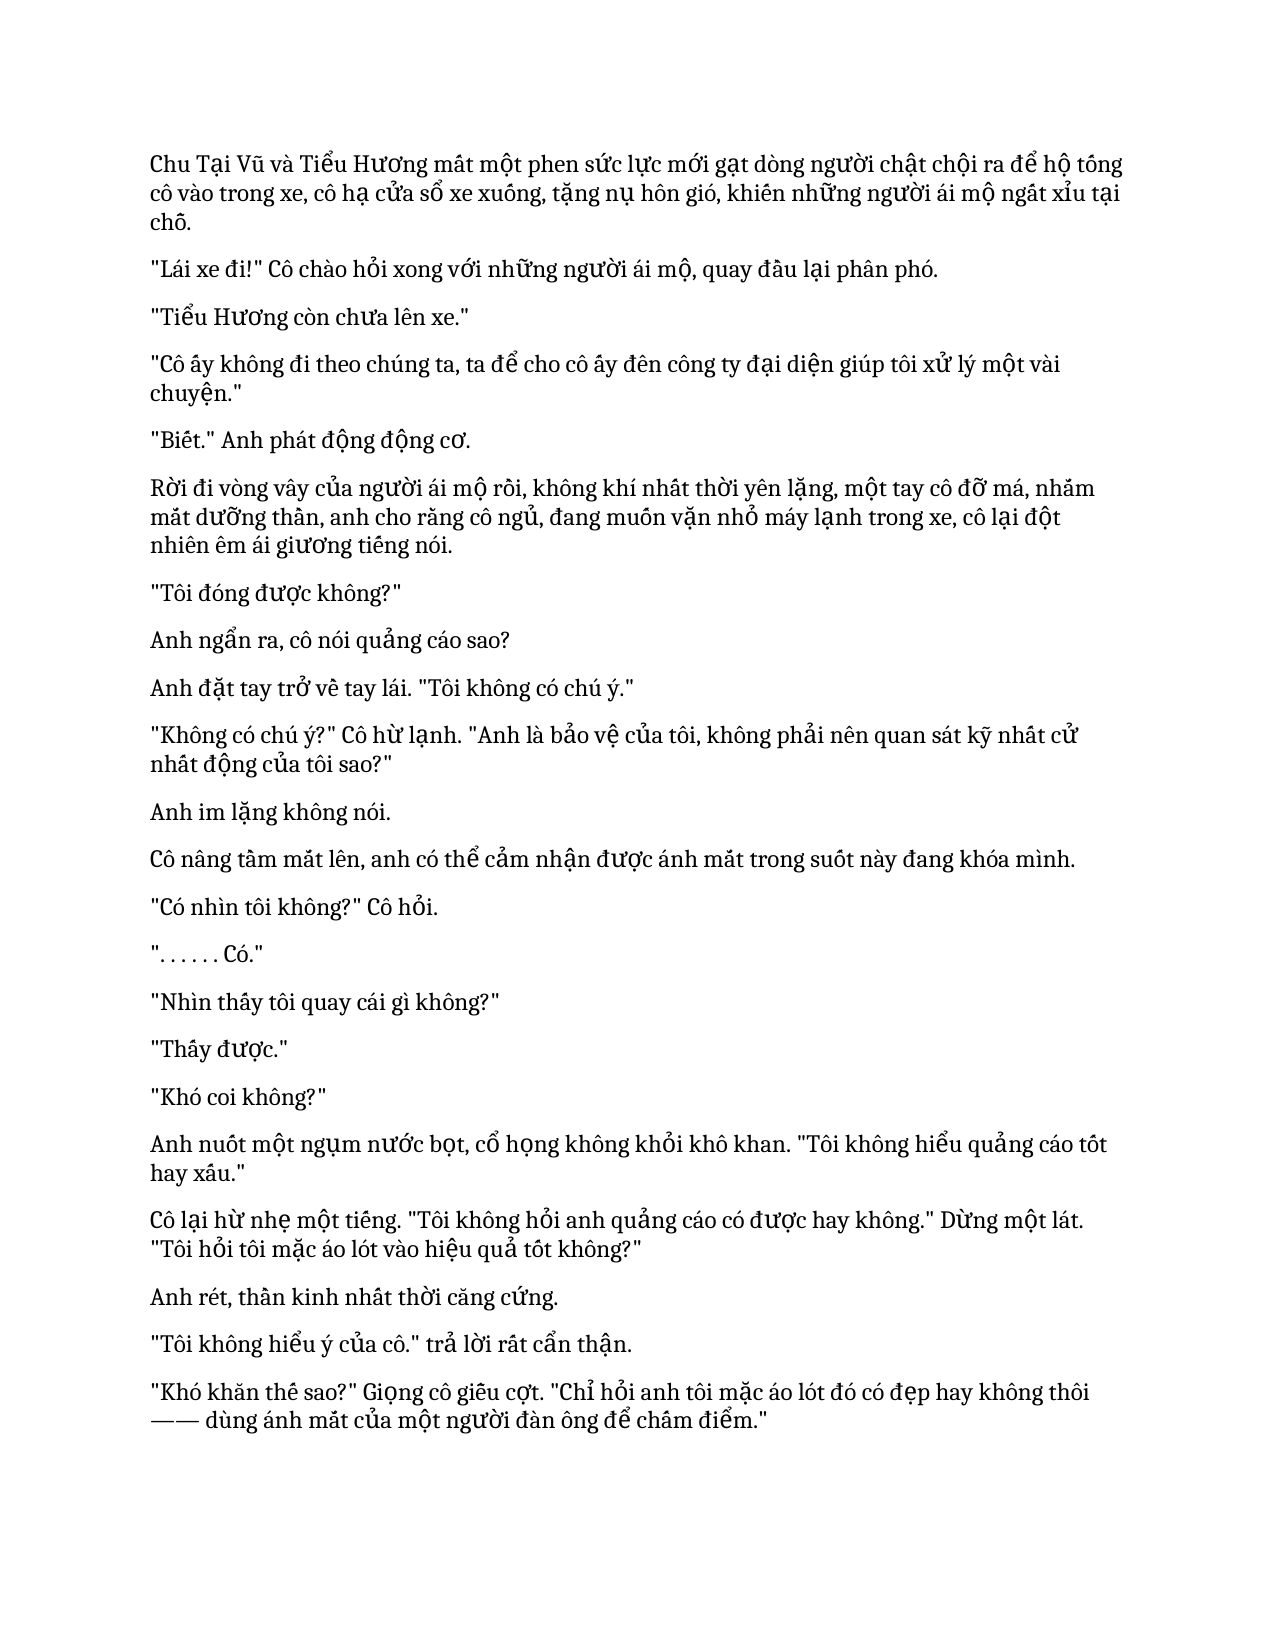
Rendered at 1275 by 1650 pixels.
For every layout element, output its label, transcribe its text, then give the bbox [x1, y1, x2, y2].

text "Có nhìn tôi không?" Cô hỏi. [150, 892, 1125, 921]
text Chu Tại Vũ và Tiểu Hương mất một phen sức lực mới gạt dòng người chật chội ra để hộ tống cô vào trong xe, cô hạ cửa sổ xe xuống, tặng nụ hôn gió, khiến những người ái mộ ngất xỉu tại chỗ. [150, 150, 1125, 236]
text ". . . . . . Có." [150, 940, 1125, 969]
text Cô lại hừ nhẹ một tiếng. "Tôi không hỏi anh quảng cáo có được hay không." Dừng một lát. "Tôi hỏi tôi mặc áo lót vào hiệu quả tốt không?" [150, 1206, 1125, 1264]
text "Không có chú ý?" Cô hừ lạnh. "Anh là bảo vệ của tôi, không phải nên quan sát kỹ nhất cử nhất động của tôi sao?" [150, 721, 1125, 779]
text "Thấy được." [150, 1035, 1125, 1064]
text Anh im lặng không nói. [150, 797, 1125, 826]
text Anh ngẩn ra, cô nói quảng cáo sao? [150, 626, 1125, 655]
text Anh đặt tay trở về tay lái. "Tôi không có chú ý." [150, 674, 1125, 702]
text "Tôi đóng được không?" [150, 579, 1125, 607]
text Rời đi vòng vây của người ái mộ rồi, không khí nhất thời yên lặng, một tay cô đỡ má, nhắm mắt dưỡng thần, anh cho rằng cô ngủ, đang muốn vặn nhỏ máy lạnh trong xe, cô lại đột nhiên êm ái giương tiếng nói. [150, 474, 1125, 560]
text "Tôi không hiểu ý của cô." trả lời rất cẩn thận. [150, 1330, 1125, 1359]
text Anh rét, thần kinh nhất thời căng cứng. [150, 1282, 1125, 1311]
text "Tiểu Hương còn chưa lên xe." [150, 302, 1125, 331]
text Cô nâng tầm mắt lên, anh có thể cảm nhận được ánh mắt trong suốt này đang khóa mình. [150, 845, 1125, 874]
text Anh nuốt một ngụm nước bọt, cổ họng không khỏi khô khan. "Tôi không hiểu quảng cáo tốt hay xấu." [150, 1130, 1125, 1187]
text "Nhìn thấy tôi quay cái gì không?" [150, 987, 1125, 1016]
text "Khó khăn thế sao?" Giọng cô giễu cợt. "Chỉ hỏi anh tôi mặc áo lót đó có đẹp hay không thôi —— dùng ánh mắt của một người đàn ông để chấm điểm." [150, 1377, 1125, 1435]
text "Cô ấy không đi theo chúng ta, ta để cho cô ấy đên công ty đại diện giúp tôi xử lý một vài chuyện." [150, 350, 1125, 407]
text "Biết." Anh phát động động cơ. [150, 426, 1125, 455]
text "Lái xe đi!" Cô chào hỏi xong với những người ái mộ, quay đầu lại phân phó. [150, 255, 1125, 284]
text "Khó coi không?" [150, 1082, 1125, 1111]
